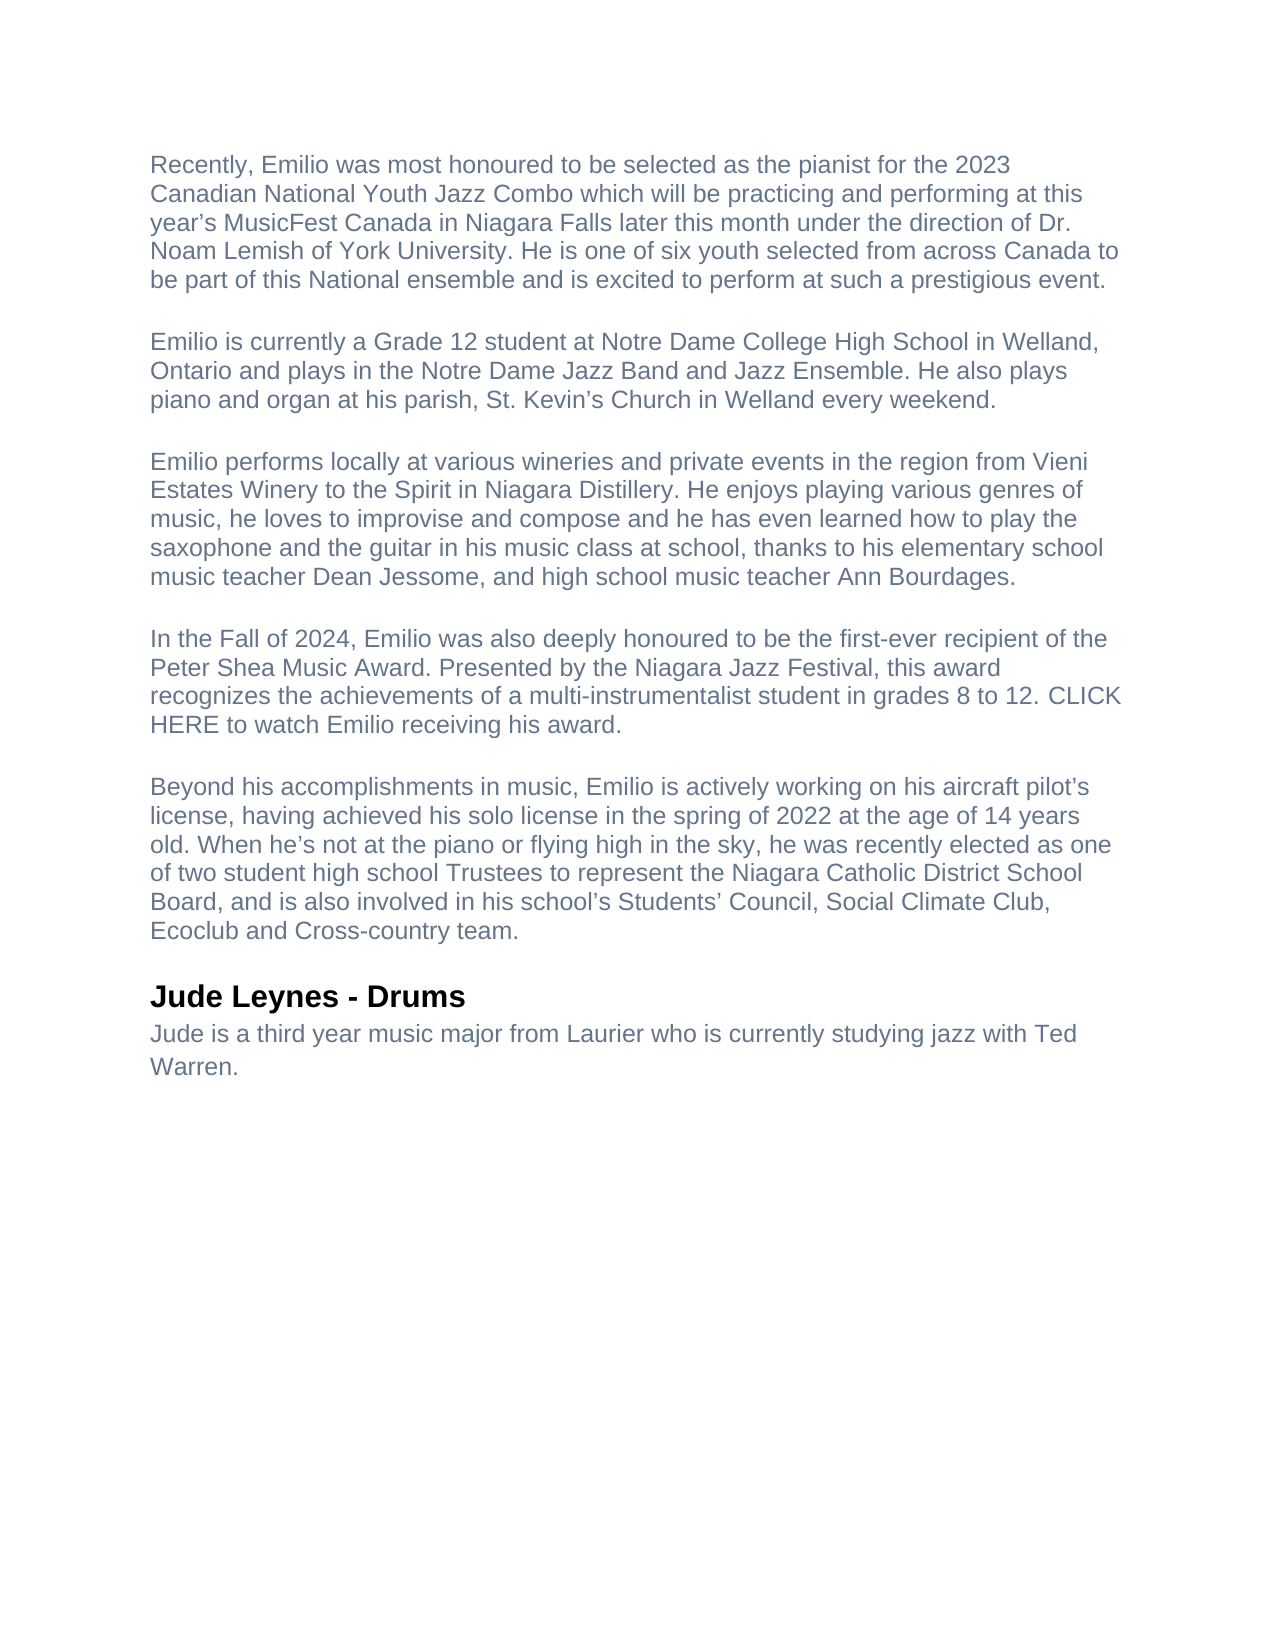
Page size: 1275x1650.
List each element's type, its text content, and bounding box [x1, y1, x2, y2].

text Recently, Emilio was most honoured to be selected as the pianist for the 2023 Canadian National Youth Jazz Combo which will be practicing and performing at this year’s MusicFest Canada in Niagara Falls later this month under the direction of Dr. Noam Lemish of York University. He is one of six youth selected from across Canada to be part of this National ensemble and is excited to perform at such a prestigious event. [150, 150, 1125, 294]
text Emilio is currently a Grade 12 student at Notre Dame College High School in Welland, Ontario and plays in the Notre Dame Jazz Band and Jazz Ensemble. He also plays piano and organ at his parish, St. Kevin’s Church in Welland every weekend. [150, 327, 1125, 413]
text Beyond his accomplishments in music, Emilio is actively working on his aircraft pilot’s license, having achieved his solo license in the spring of 2022 at the age of 14 years old. When he’s not at the piano or flying high in the sky, he was recently elected as one of two student high school Trustees to represent the Niagara Catholic District School Board, and is also involved in his school’s Students’ Council, Social Climate Club, Ecoclub and Cross-country team. [150, 772, 1125, 944]
text Jude is a third year music major from Laurier who is currently studying jazz with Ted Warren. [150, 1019, 1125, 1081]
text Emilio performs locally at various wineries and private events in the region from Vieni Estates Winery to the Spirit in Niagara Distillery. He enjoys playing various genres of music, he loves to improvise and compose and he has even learned how to play the saxophone and the guitar in his music class at school, thanks to his elementary school music teacher Dean Jessome, and high school music teacher Ann Bourdages. [150, 447, 1125, 590]
text Jude Leynes - Drums [150, 978, 1125, 1014]
text In the Fall of 2024, Emilio was also deeply honoured to be the first-ever recipient of the Peter Shea Music Award. Presented by the Niagara Jazz Festival, this award recognizes the achievements of a multi-instrumentalist student in grades 8 to 12. CLICK HERE to watch Emilio receiving his award. [150, 624, 1125, 739]
